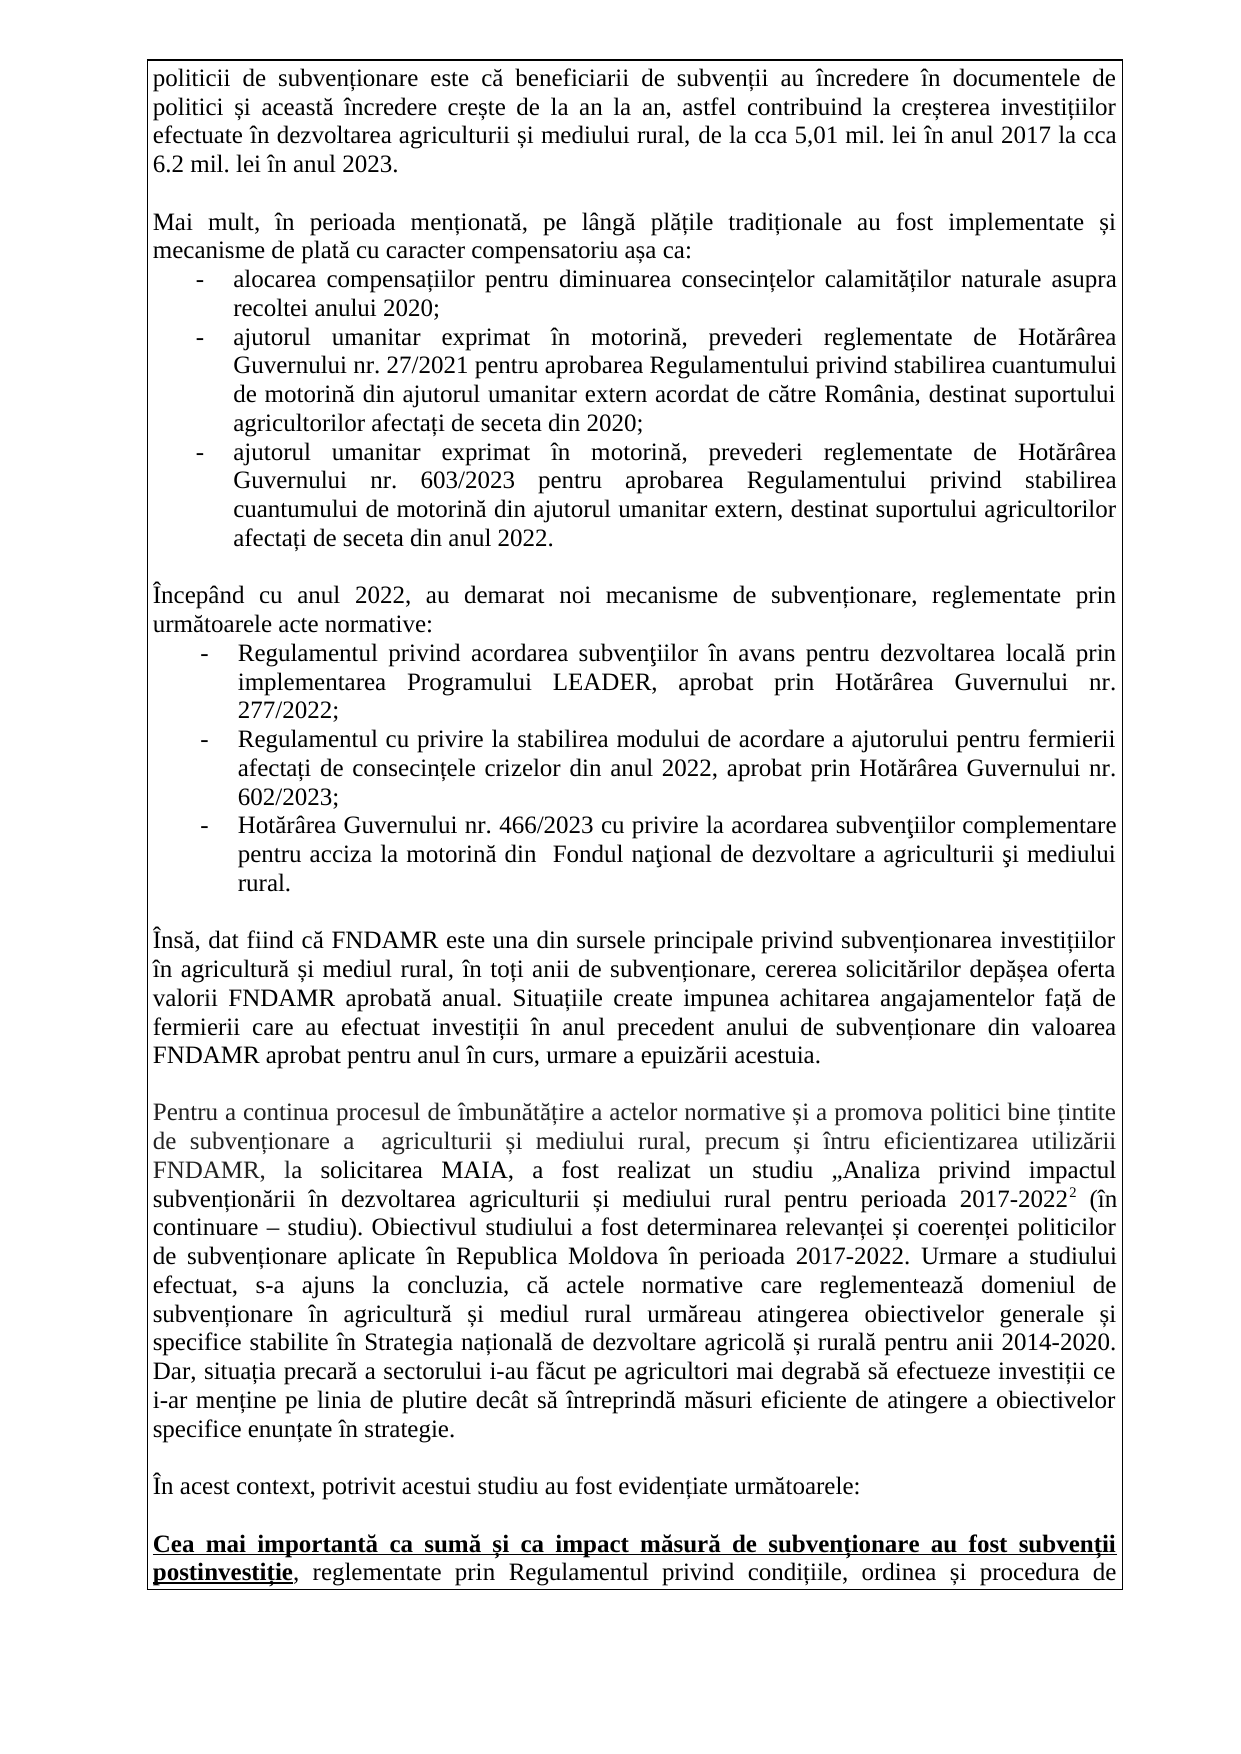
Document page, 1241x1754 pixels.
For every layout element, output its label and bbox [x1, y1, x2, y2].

table_cell [148, 61, 1122, 1589]
